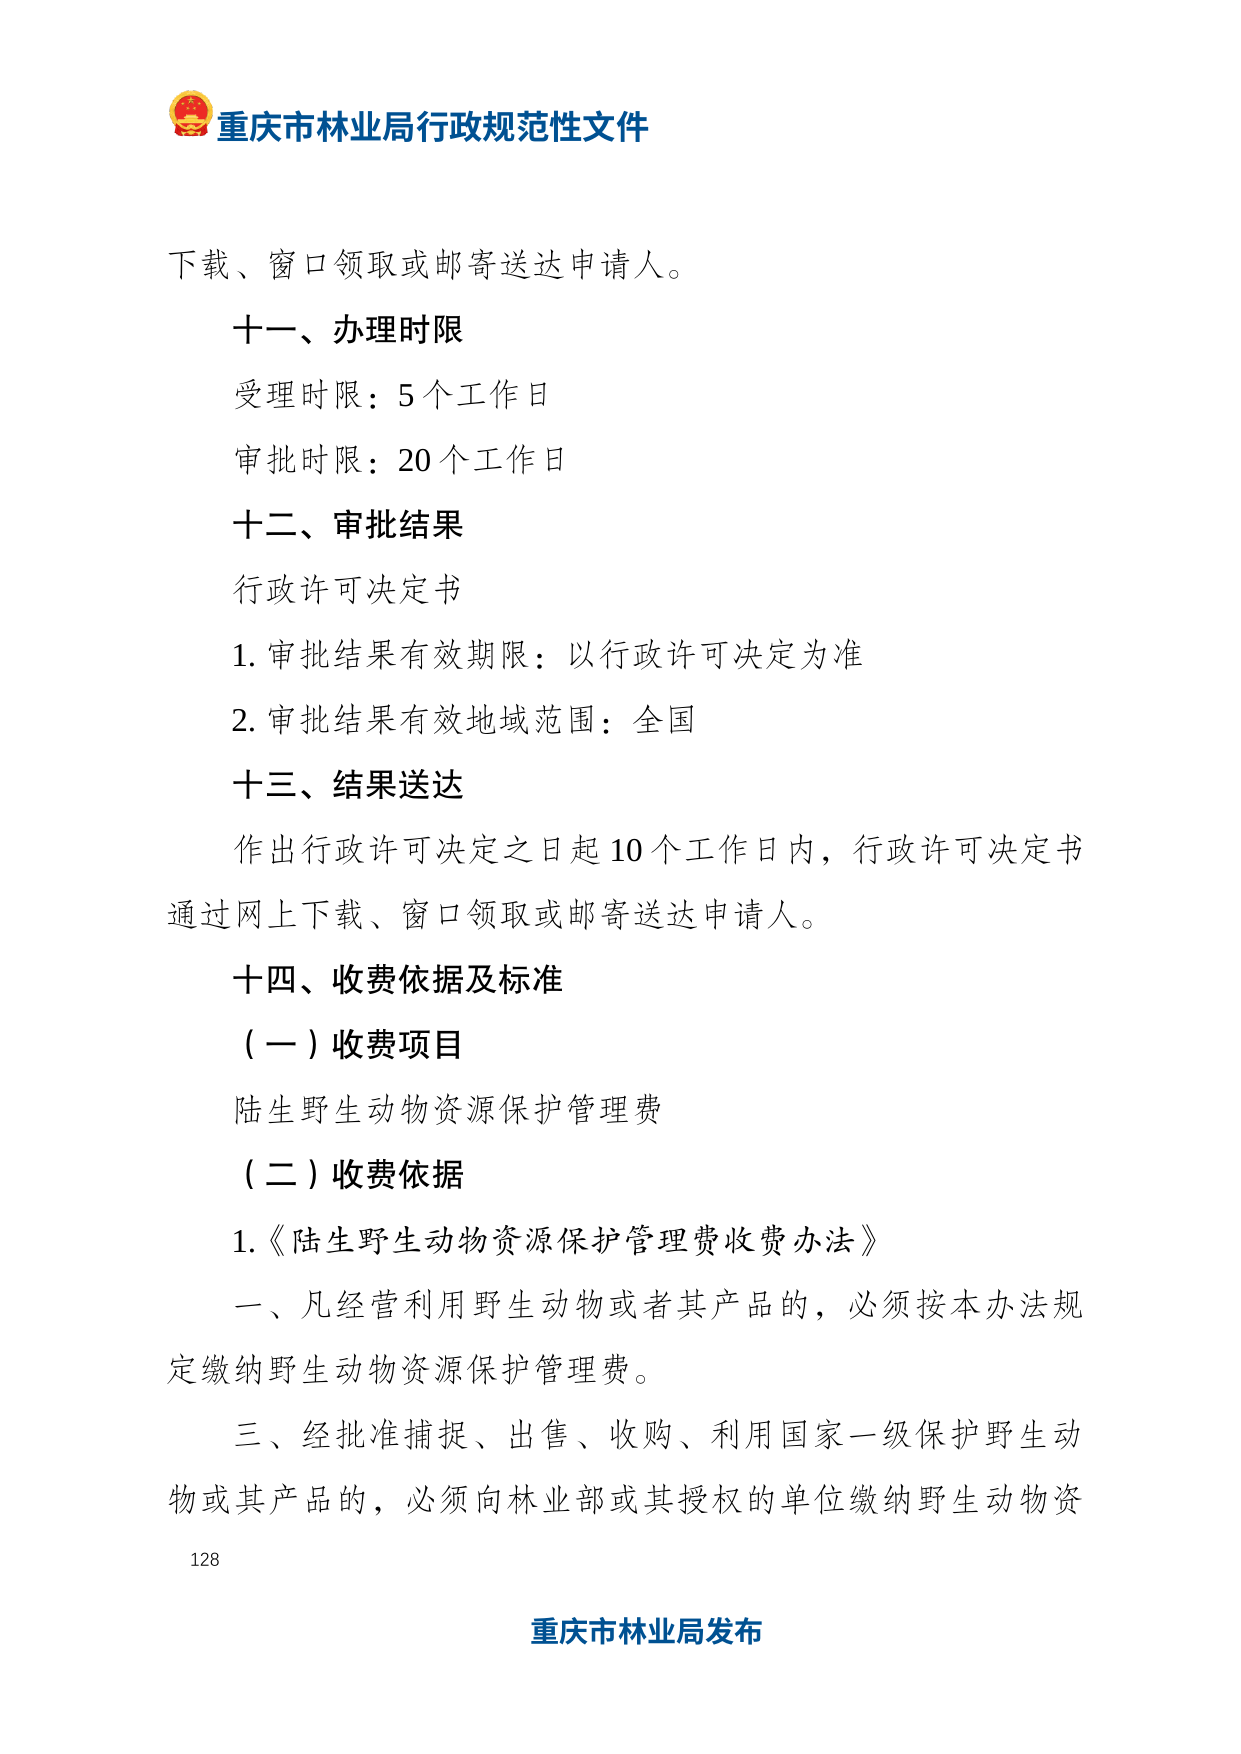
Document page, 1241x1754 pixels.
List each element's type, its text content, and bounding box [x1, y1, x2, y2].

text 陆生野生动物资源保护管理费 [165, 1078, 1087, 1143]
text 1. 审批结果有效期限：以行政许可决定为准 [165, 623, 1087, 688]
text 十四、收费依据及标准 [165, 948, 1087, 1013]
text 受理时限：5个工作日 [165, 363, 1087, 428]
text 审批时限：20个工作日 [165, 428, 1087, 493]
text 一、凡经营利用野生动物或者其产品的，必须按本办法规定缴纳野生动物资源保护管理费。 [165, 1273, 1087, 1403]
text （一）收费项目 [165, 1013, 1087, 1078]
text 十三、结果送达 [165, 753, 1087, 818]
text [165, 1403, 1087, 1533]
text 十一、办理时限 [165, 298, 1087, 363]
text 作出行政许可决定之日起10个工作日内，行政许可决定书通过网上下载、窗口领取或邮寄送达申请人。 [165, 818, 1087, 948]
text （二）收费依据 [165, 1143, 1087, 1208]
text 十二、审批结果 [165, 493, 1087, 558]
text 1.《陆生野生动物资源保护管理费收费办法》 [165, 1208, 1087, 1273]
text 行政许可决定书 [165, 558, 1087, 623]
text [165, 233, 1087, 298]
picture [165, 88, 217, 140]
text 2. 审批结果有效地域范围：全国 [165, 688, 1087, 753]
